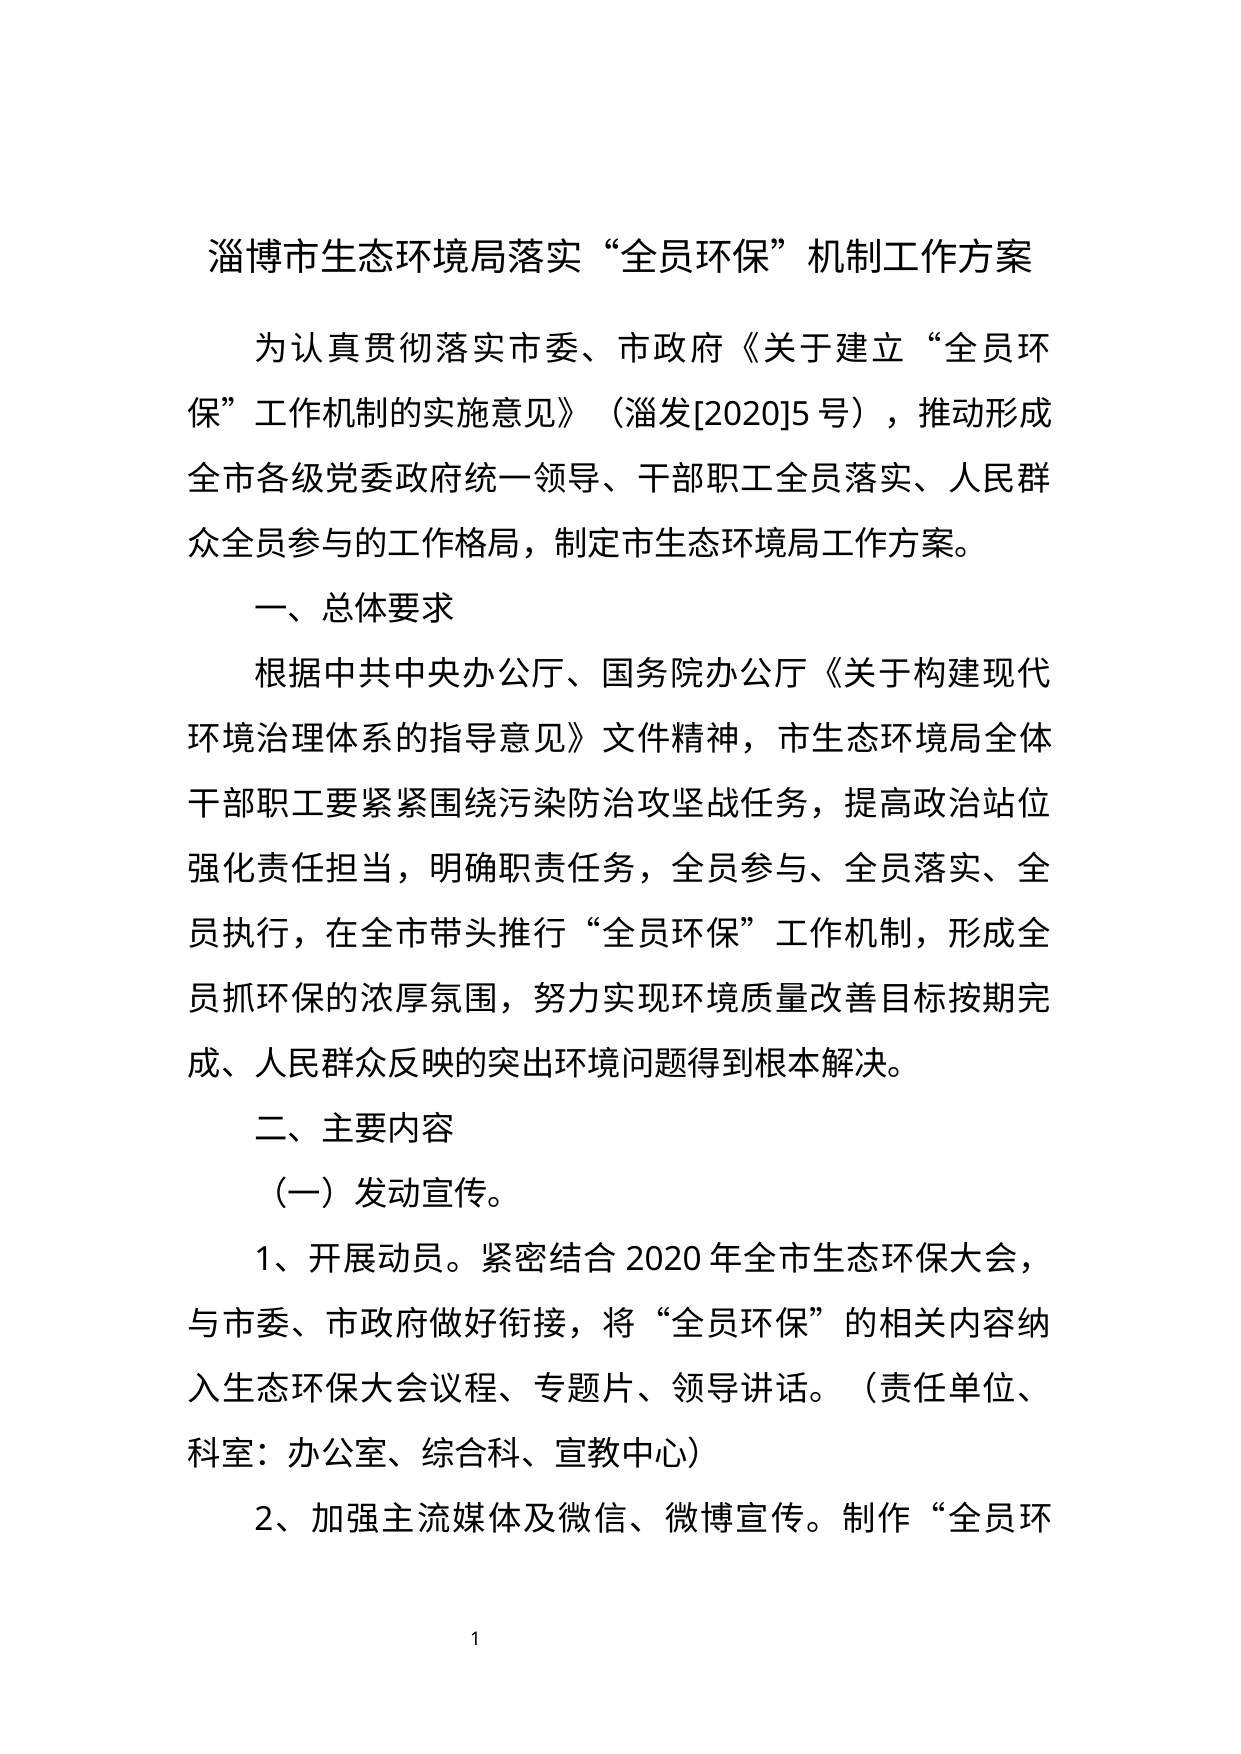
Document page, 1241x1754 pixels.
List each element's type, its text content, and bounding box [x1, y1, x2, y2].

text 1、开展动员。紧密结合2020年全市生态环保大会，与市委、市政府做好衔接，将“全员环保”的相关内容纳入生态环保大会议程、专题片、领导讲话。（责任单位、科室：办公室、综合科、宣教中心） [187, 1224, 1053, 1484]
text 为认真贯彻落实市委、市政府《关于建立“全员环保”工作机制的实施意见》（淄发[2020]5号），推动形成全市各级党委政府统一领导、干部职工全员落实、人民群众全员参与的工作格局，制定市生态环境局工作方案。 [187, 314, 1053, 574]
text 淄博市生态环境局落实“全员环保”机制工作方案 [187, 227, 1053, 281]
text 二、主要内容 [187, 1094, 1053, 1159]
text 一、总体要求 [187, 574, 1053, 639]
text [187, 1484, 1053, 1549]
text 根据中共中央办公厅、国务院办公厅《关于构建现代环境治理体系的指导意见》文件精神，市生态环境局全体干部职工要紧紧围绕污染防治攻坚战任务，提高政治站位，强化责任担当，明确职责任务，全员参与、全员落实、全员执行，在全市带头推行“全员环保”工作机制，形成全员抓环保的浓厚氛围，努力实现环境质量改善目标按期完成、人民群众反映的突出环境问题得到根本解决。 [187, 639, 1053, 1094]
text （一）发动宣传。 [187, 1159, 1053, 1224]
